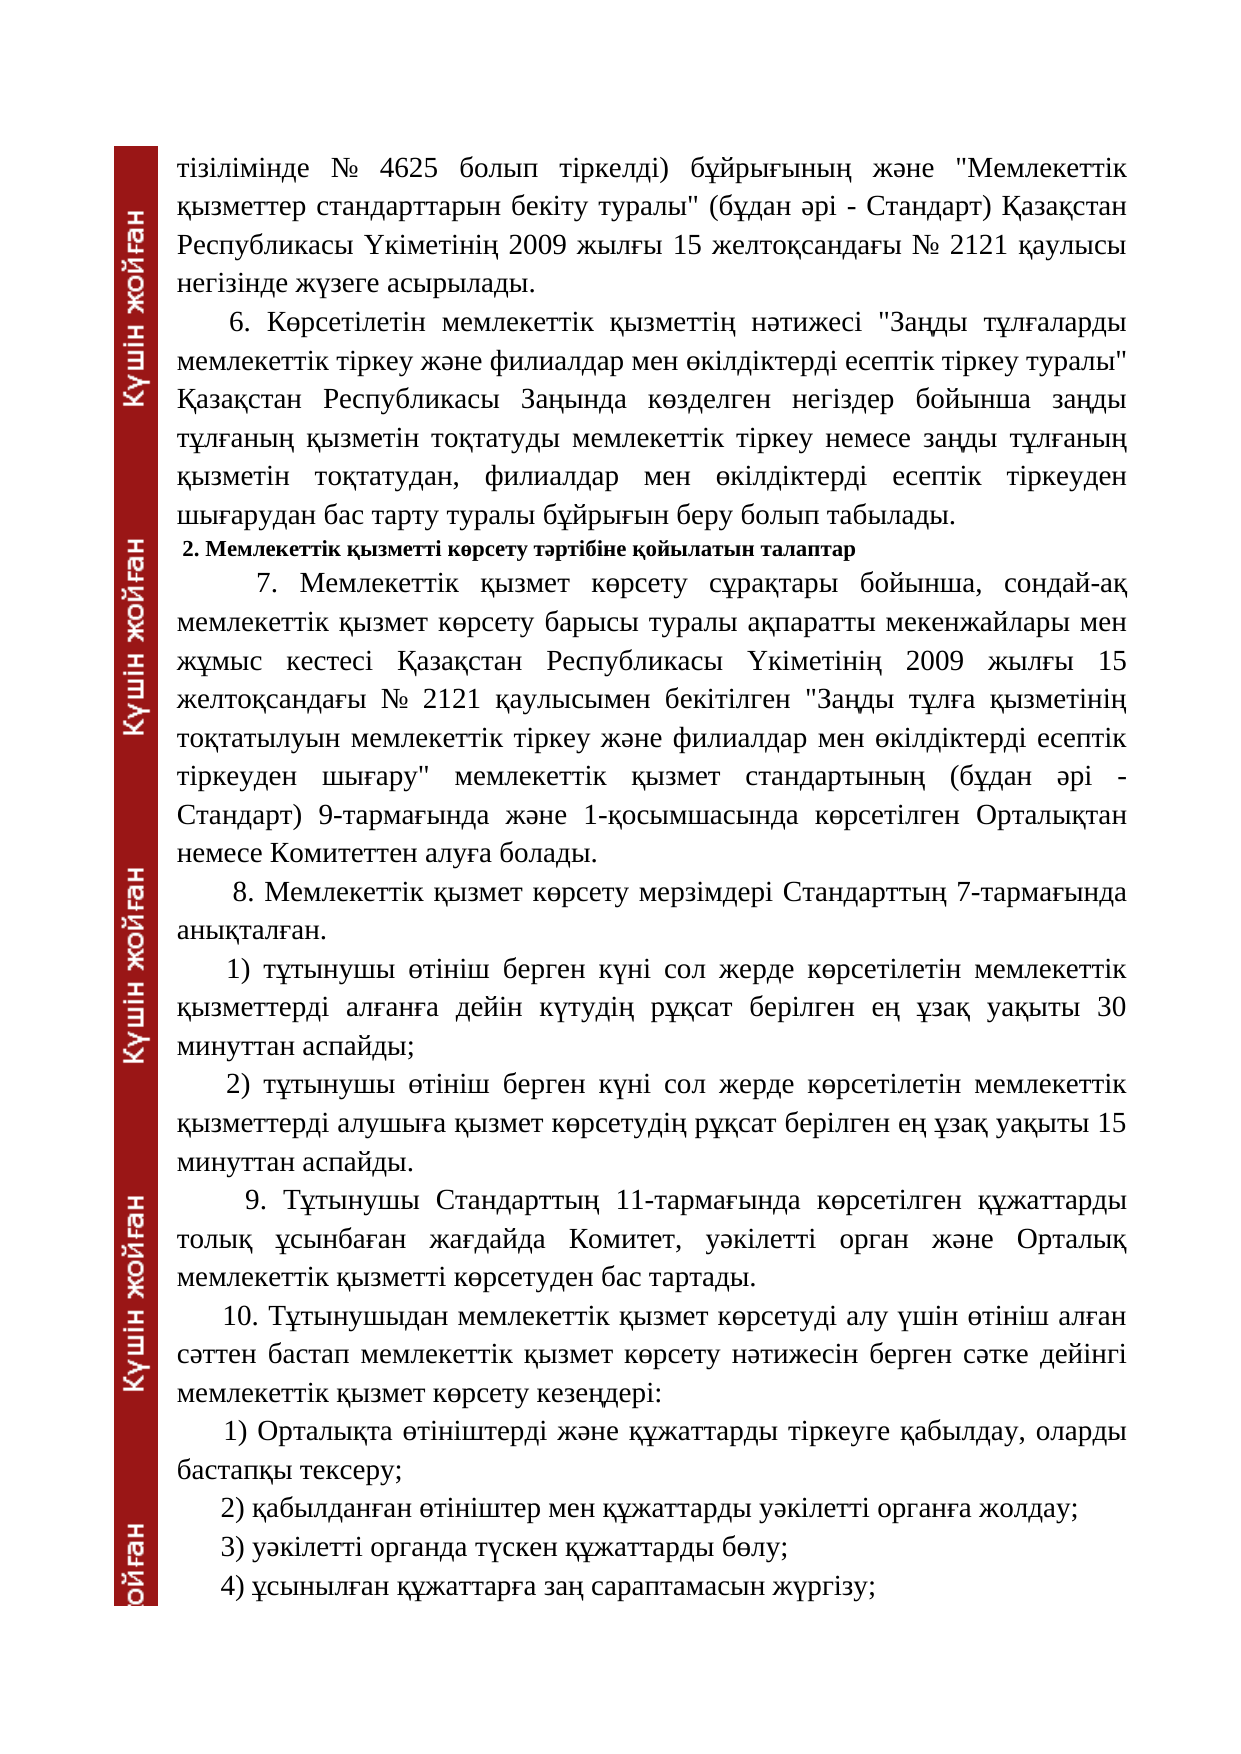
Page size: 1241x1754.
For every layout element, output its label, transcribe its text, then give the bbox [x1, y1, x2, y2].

text 1) Орталықта өтініштерді және құжаттарды тіркеуге қабылдау, оларды бастапқы тексеру; [112, 1413, 1128, 1486]
text 2) қабылданған өтініштер мен құжаттарды уәкілетті органға жолдау; [112, 1491, 1128, 1524]
text 6. Көрсетілетін мемлекеттік қызметтің нәтижесі "Заңды тұлғаларды мемлекеттік тіркеу және филиалдар мен өкілдіктерді есептік тіркеу туралы" Қазақстан Республикасы Заңында көзделген негіздер бойынша заңды тұлғаның қызметін тоқтатуды мемлекеттік тіркеу немесе заңды тұлғаның қызметін тоқтатудан, филиалдар мен өкілдіктерді есептік тіркеуден шығарудан бас тарту туралы бұйрығын беру болып табылады. [112, 304, 1128, 530]
picture [114, 1563, 158, 1568]
text 1) тұтынушы өтініш берген күні сол жерде көрсетілетін мемлекеттік қызметтерді алғанға дейін күтудің рұқсат берілген ең ұзақ уақыты 30 минуттан аспайды; [112, 951, 1128, 1062]
picture [114, 869, 158, 874]
picture [114, 1524, 158, 1529]
picture [114, 946, 158, 951]
picture [114, 146, 158, 150]
text 8. Мемлекеттік қызмет көрсету мерзімдері Стандарттың 7-тармағында анықталған. [112, 874, 1128, 946]
picture [114, 1293, 158, 1298]
picture [114, 1601, 158, 1606]
text 3) уәкілетті органда түскен құжаттарды бөлу; [112, 1529, 1128, 1563]
picture [114, 1062, 158, 1067]
picture [114, 1408, 158, 1413]
text 10. Тұтынушыдан мемлекеттік қызмет көрсетуді алу үшін өтініш алған сәттен бастап мемлекеттік қызмет көрсету нәтижесін берген сәтке дейінгі мемлекеттік қызмет көрсету кезеңдері: [112, 1298, 1128, 1408]
picture [114, 530, 158, 535]
text 9. Тұтынушы Стандарттың 11-тармағында көрсетілген құжаттарды толық ұсынбаған жағдайда Комитет, уәкілетті орган және Орталық мемлекеттік қызметті көрсетуден бас тартады. [112, 1182, 1128, 1293]
picture [114, 1177, 158, 1182]
text 2. Мемлекеттік қызметті көрсету тәртібіне қойылатын талаптар [112, 535, 1128, 562]
text 4) ұсынылған құжаттарға заң сараптамасын жүргізу; [112, 1568, 1128, 1601]
text 7. Мемлекеттік қызмет көрсету сұрақтары бойынша, сондай-ақ мемлекеттік қызмет көрсету барысы туралы ақпаратты мекенжайлары мен жұмыс кестесі Қазақстан Республикасы Үкіметінің 2009 жылғы 15 желтоқсандағы № 2121 қаулысымен бекітілген "Заңды тұлға қызметінің тоқтатылуын мемлекеттік тіркеу және филиалдар мен өкілдіктерді есептік тіркеуден шығару" мемлекеттік қызмет стандартының (бұдан әрі - Стандарт) 9-тармағында және 1-қосымшасында көрсетілген Орталықтан немесе Комитеттен алуға болады. [112, 566, 1128, 869]
text 2) тұтынушы өтініш берген күні сол жерде көрсетілетін мемлекеттік қызметтерді алушыға қызмет көрсетудің рұқсат берілген ең ұзақ уақыты 15 минуттан аспайды. [112, 1067, 1128, 1177]
picture [114, 1486, 158, 1491]
picture [114, 562, 158, 566]
picture [114, 299, 158, 304]
